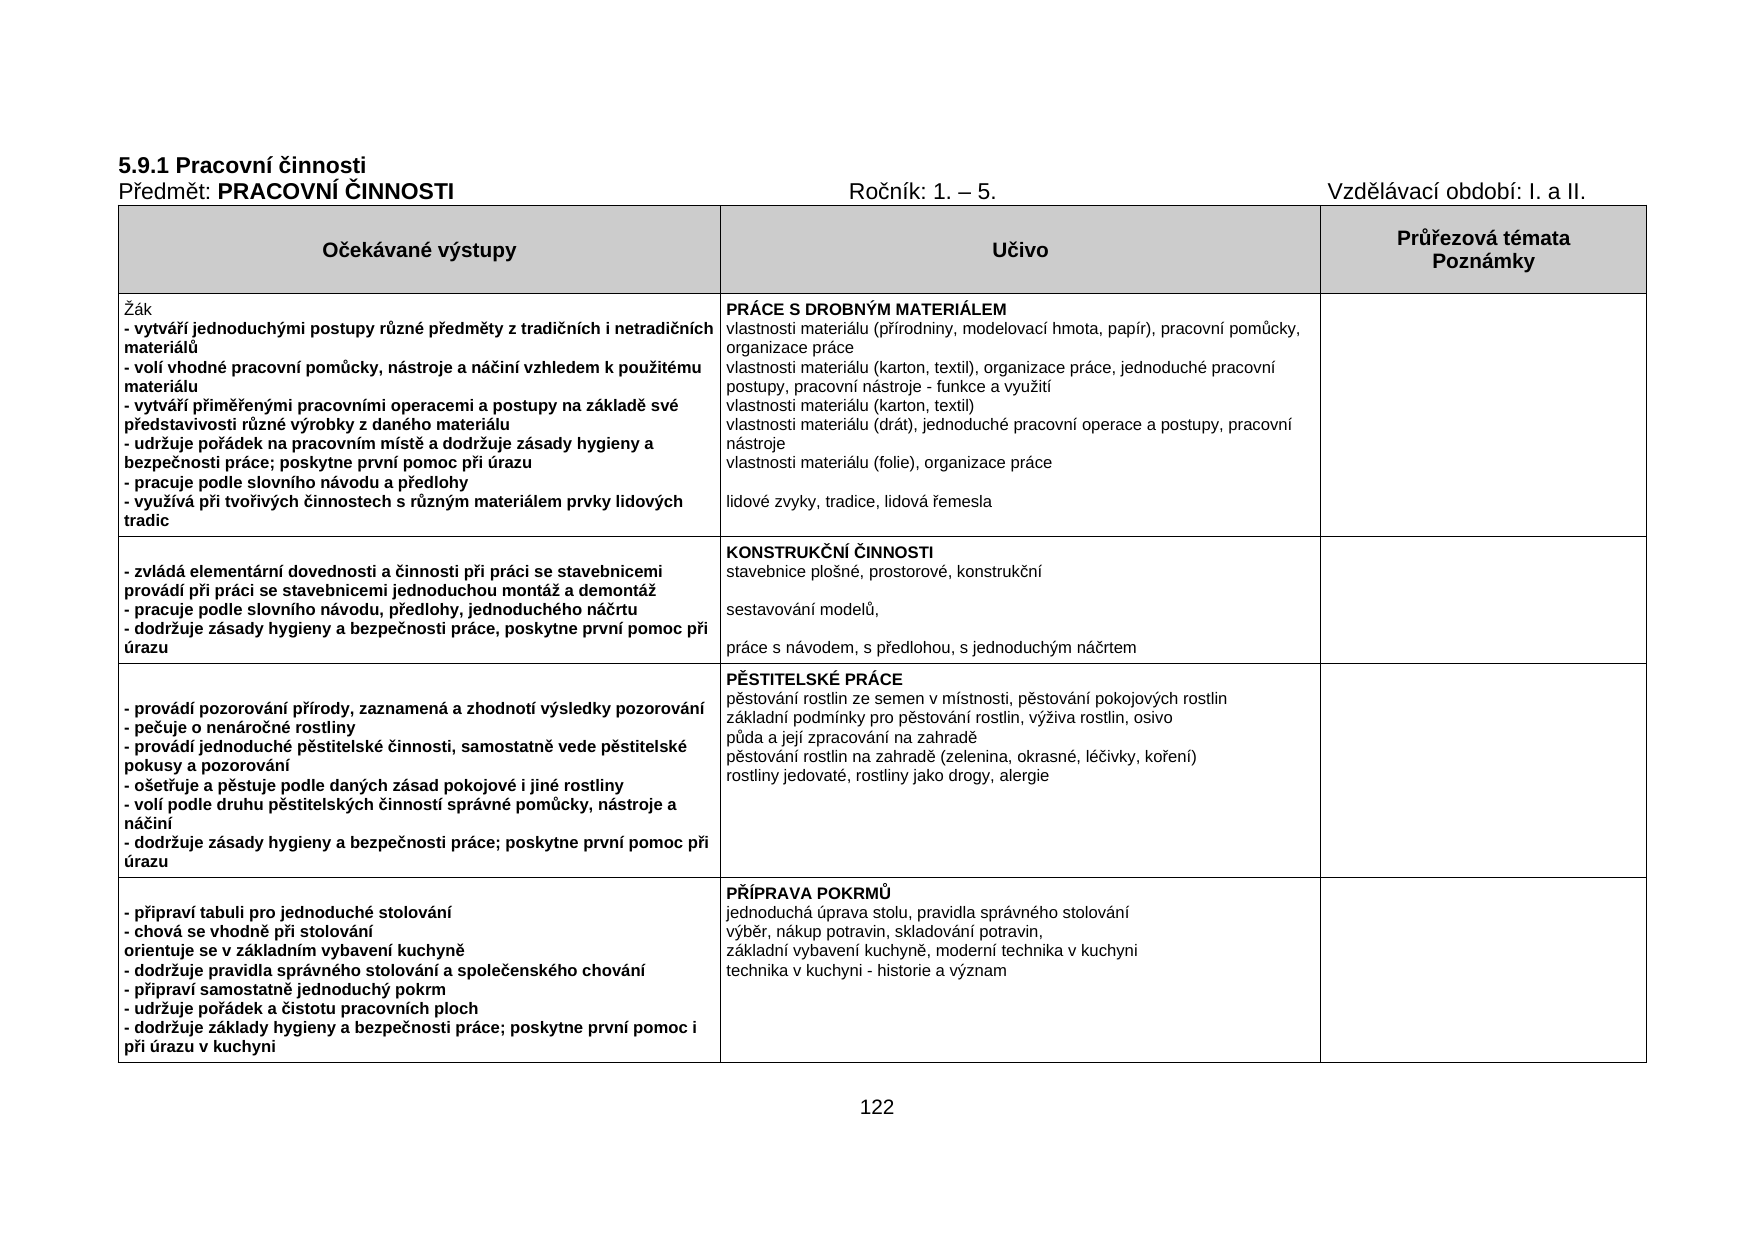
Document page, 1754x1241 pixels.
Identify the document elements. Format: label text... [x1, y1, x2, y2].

table_header Průřezová témata Poznámky [1321, 206, 1646, 293]
table_cell [1321, 878, 1646, 1062]
table_cell [1321, 664, 1646, 877]
table_cell PRÁCE S DROBNÝM MATERIÁLEM vlastnosti materiálu (přírodniny, modelovací hmota, papír), pracovní pomůcky, organizace práce vlastnosti materiálu (karton, textil), organizace práce, jednoduché pracovní postupy, pracovní nástroje - funkce a využití vlastnosti materiálu (karton, textil) vlastnosti materiálu (drát), jednoduché pracovní operace a postupy, pracovní nástroje vlastnosti materiálu (folie), organizace práce lidové zvyky, tradice, lidová řemesla [721, 294, 1320, 536]
table_cell [1321, 294, 1646, 536]
table_header Očekávané výstupy [119, 206, 720, 293]
table_cell - připraví tabuli pro jednoduché stolování - chová se vhodně při stolování orientuje se v základním vybavení kuchyně - dodržuje pravidla správného stolování a společenského chování - připraví samostatně jednoduchý pokrm - udržuje pořádek a čistotu pracovních ploch - dodržuje základy hygieny a bezpečnosti práce; poskytne první pomoc i při úrazu v kuchyni [119, 878, 720, 1062]
table_cell [1321, 537, 1646, 663]
table_cell - zvládá elementární dovednosti a činnosti při práci se stavebnicemi provádí při práci se stavebnicemi jednoduchou montáž a demontáž - pracuje podle slovního návodu, předlohy, jednoduchého náčrtu - dodržuje zásady hygieny a bezpečnosti práce, poskytne první pomoc při úrazu [119, 537, 720, 663]
table_cell - provádí pozorování přírody, zaznamená a zhodnotí výsledky pozorování - pečuje o nenáročné rostliny - provádí jednoduché pěstitelské činnosti, samostatně vede pěstitelské pokusy a pozorování - ošetřuje a pěstuje podle daných zásad pokojové i jiné rostliny - volí podle druhu pěstitelských činností správné pomůcky, nástroje a náčiní - dodržuje zásady hygieny a bezpečnosti práce; poskytne první pomoc při úrazu [119, 664, 720, 877]
table_cell Žák - vytváří jednoduchými postupy různé předměty z tradičních i netradičních materiálů - volí vhodné pracovní pomůcky, nástroje a náčiní vzhledem k použitému materiálu - vytváří přiměřenými pracovními operacemi a postupy na základě své představivosti různé výrobky z daného materiálu - udržuje pořádek na pracovním místě a dodržuje zásady hygieny a bezpečnosti práce; poskytne první pomoc při úrazu - pracuje podle slovního návodu a předlohy - využívá při tvořivých činnostech s různým materiálem prvky lidových tradic [119, 294, 720, 536]
table_cell KONSTRUKČNÍ ČINNOSTI stavebnice plošné, prostorové, konstrukční sestavování modelů, práce s návodem, s předlohou, s jednoduchým náčrtem [721, 537, 1320, 663]
text Předmět: PRACOVNÍ ČINNOSTI Ročník: 1. – 5. Vzdělávací období: I. a II. [118, 178, 1636, 204]
table_cell PĚSTITELSKÉ PRÁCE pěstování rostlin ze semen v místnosti, pěstování pokojových rostlin základní podmínky pro pěstování rostlin, výživa rostlin, osivo půda a její zpracování na zahradě pěstování rostlin na zahradě (zelenina, okrasné, léčivky, koření) rostliny jedovaté, rostliny jako drogy, alergie [721, 664, 1320, 877]
table_cell PŘÍPRAVA POKRMŮ jednoduchá úprava stolu, pravidla správného stolování výběr, nákup potravin, skladování potravin, základní vybavení kuchyně, moderní technika v kuchyni technika v kuchyni - historie a význam [721, 878, 1320, 1062]
subtitle 5.9.1 Pracovní činnosti [118, 152, 1636, 178]
table_header Učivo [721, 206, 1320, 293]
